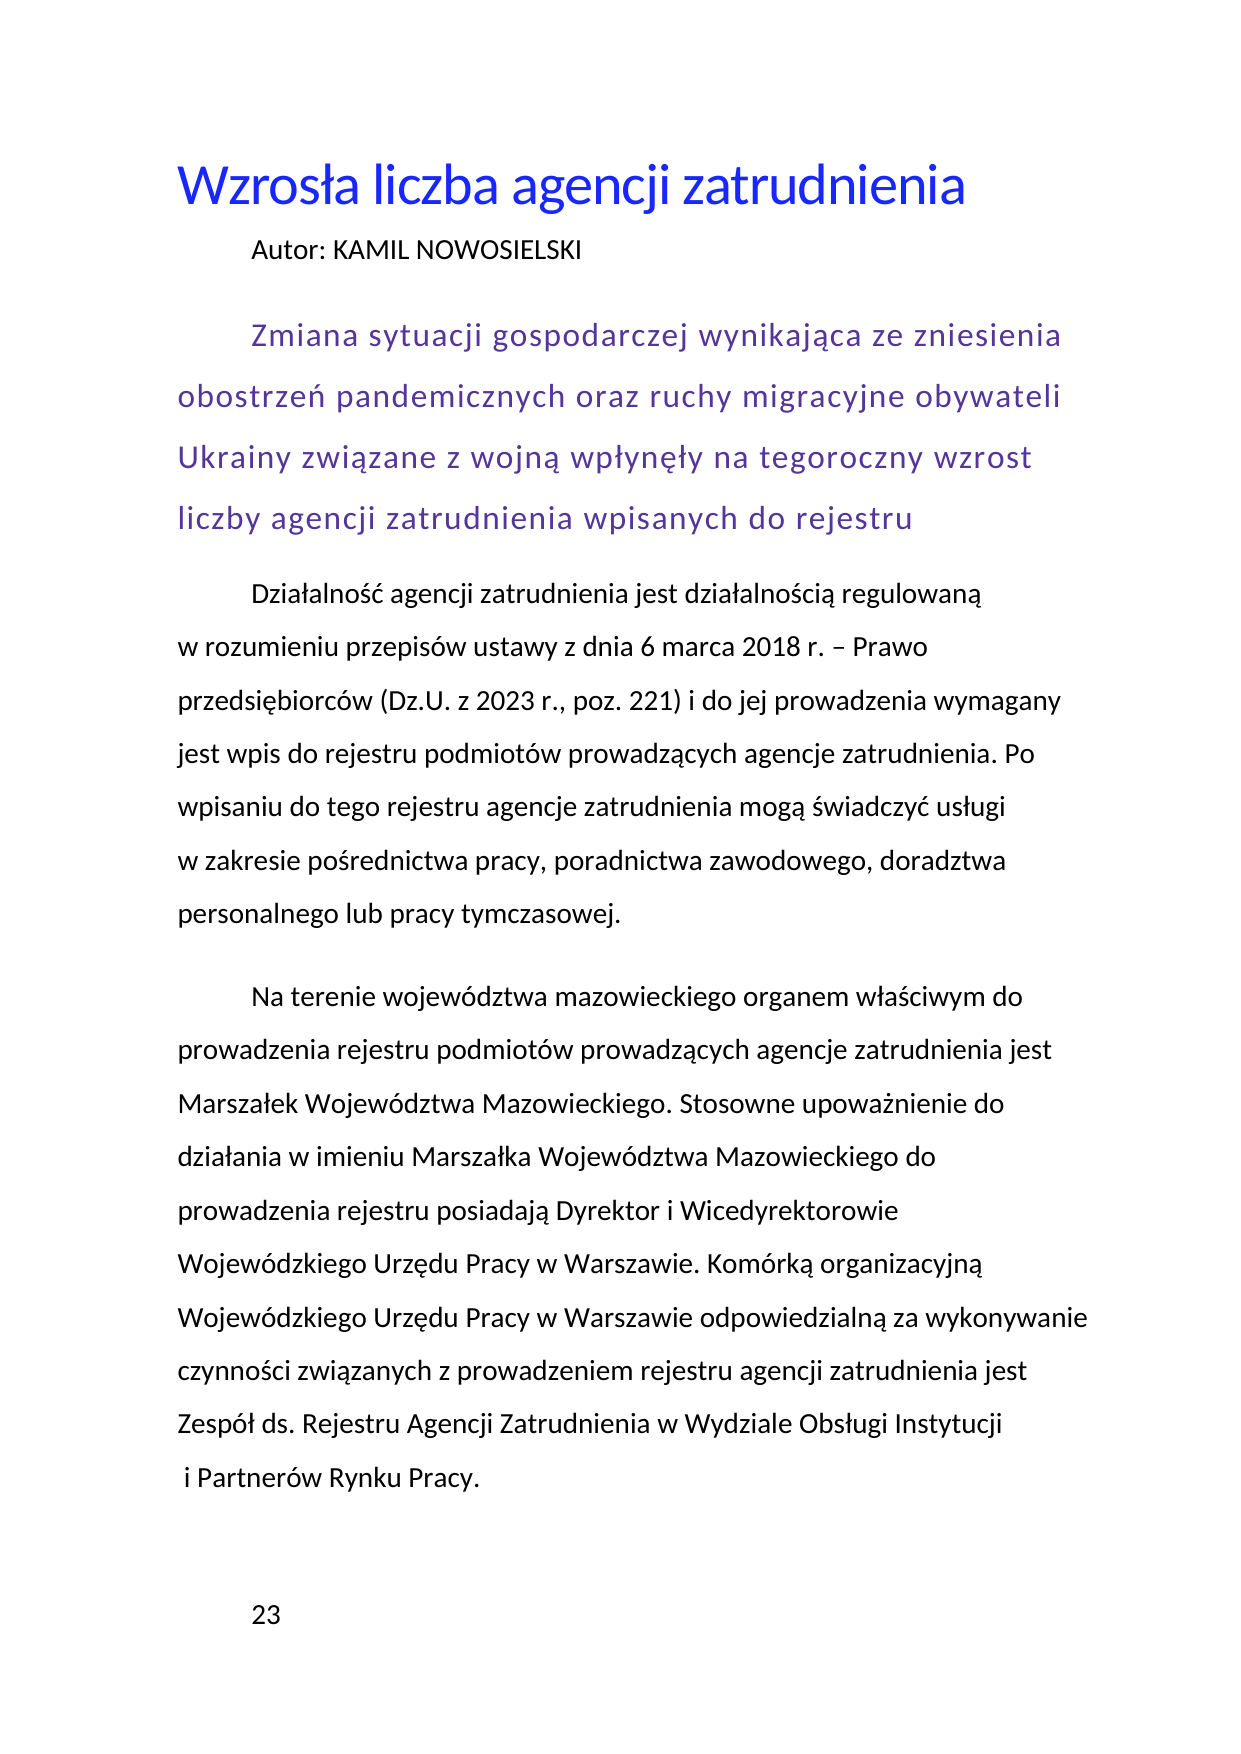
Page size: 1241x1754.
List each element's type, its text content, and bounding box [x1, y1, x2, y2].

subtitle Zmiana sytuacji gospodarczej wynikająca ze zniesienia obostrzeń pandemicznych oraz ruchy migracyjne obywateli Ukrainy związane z wojną wpłynęły na tegoroczny wzrost liczby agencji zatrudnienia wpisanych do rejestru [177, 314, 1093, 538]
text Autor: KAMIL NOWOSIELSKI [177, 231, 1093, 267]
text Na terenie województwa mazowieckiego organem właściwym do prowadzenia rejestru podmiotów prowadzących agencje zatrudnienia jest Marszałek Województwa Mazowieckiego. Stosowne upoważnienie do działania w imieniu Marszałka Województwa Mazowieckiego do prowadzenia rejestru posiadają Dyrektor i Wicedyrektorowie Wojewódzkiego Urzędu Pracy w Warszawie. Komórką organizacyjną Wojewódzkiego Urzędu Pracy w Warszawie odpowiedzialną za wykonywanie czynności związanych z prowadzeniem rejestru agencji zatrudnienia jest Zespół ds. Rejestru Agencji Zatrudnienia w Wydziale Obsługi Instytucji i Partnerów Rynku Pracy. [177, 978, 1093, 1494]
title Wzrosła liczba agencji zatrudnienia [177, 148, 1093, 219]
text Działalność agencji zatrudnienia jest działalnością regulowaną w rozumieniu przepisów ustawy z dnia 6 marca 2018 r. – Prawo przedsiębiorców (Dz.U. z 2023 r., poz. 221) i do jej prowadzenia wymagany jest wpis do rejestru podmiotów prowadzących agencje zatrudnienia. Po wpisaniu do tego rejestru agencje zatrudnienia mogą świadczyć usługi w zakresie pośrednictwa pracy, poradnictwa zawodowego, doradztwa personalnego lub pracy tymczasowej. [177, 575, 1093, 931]
